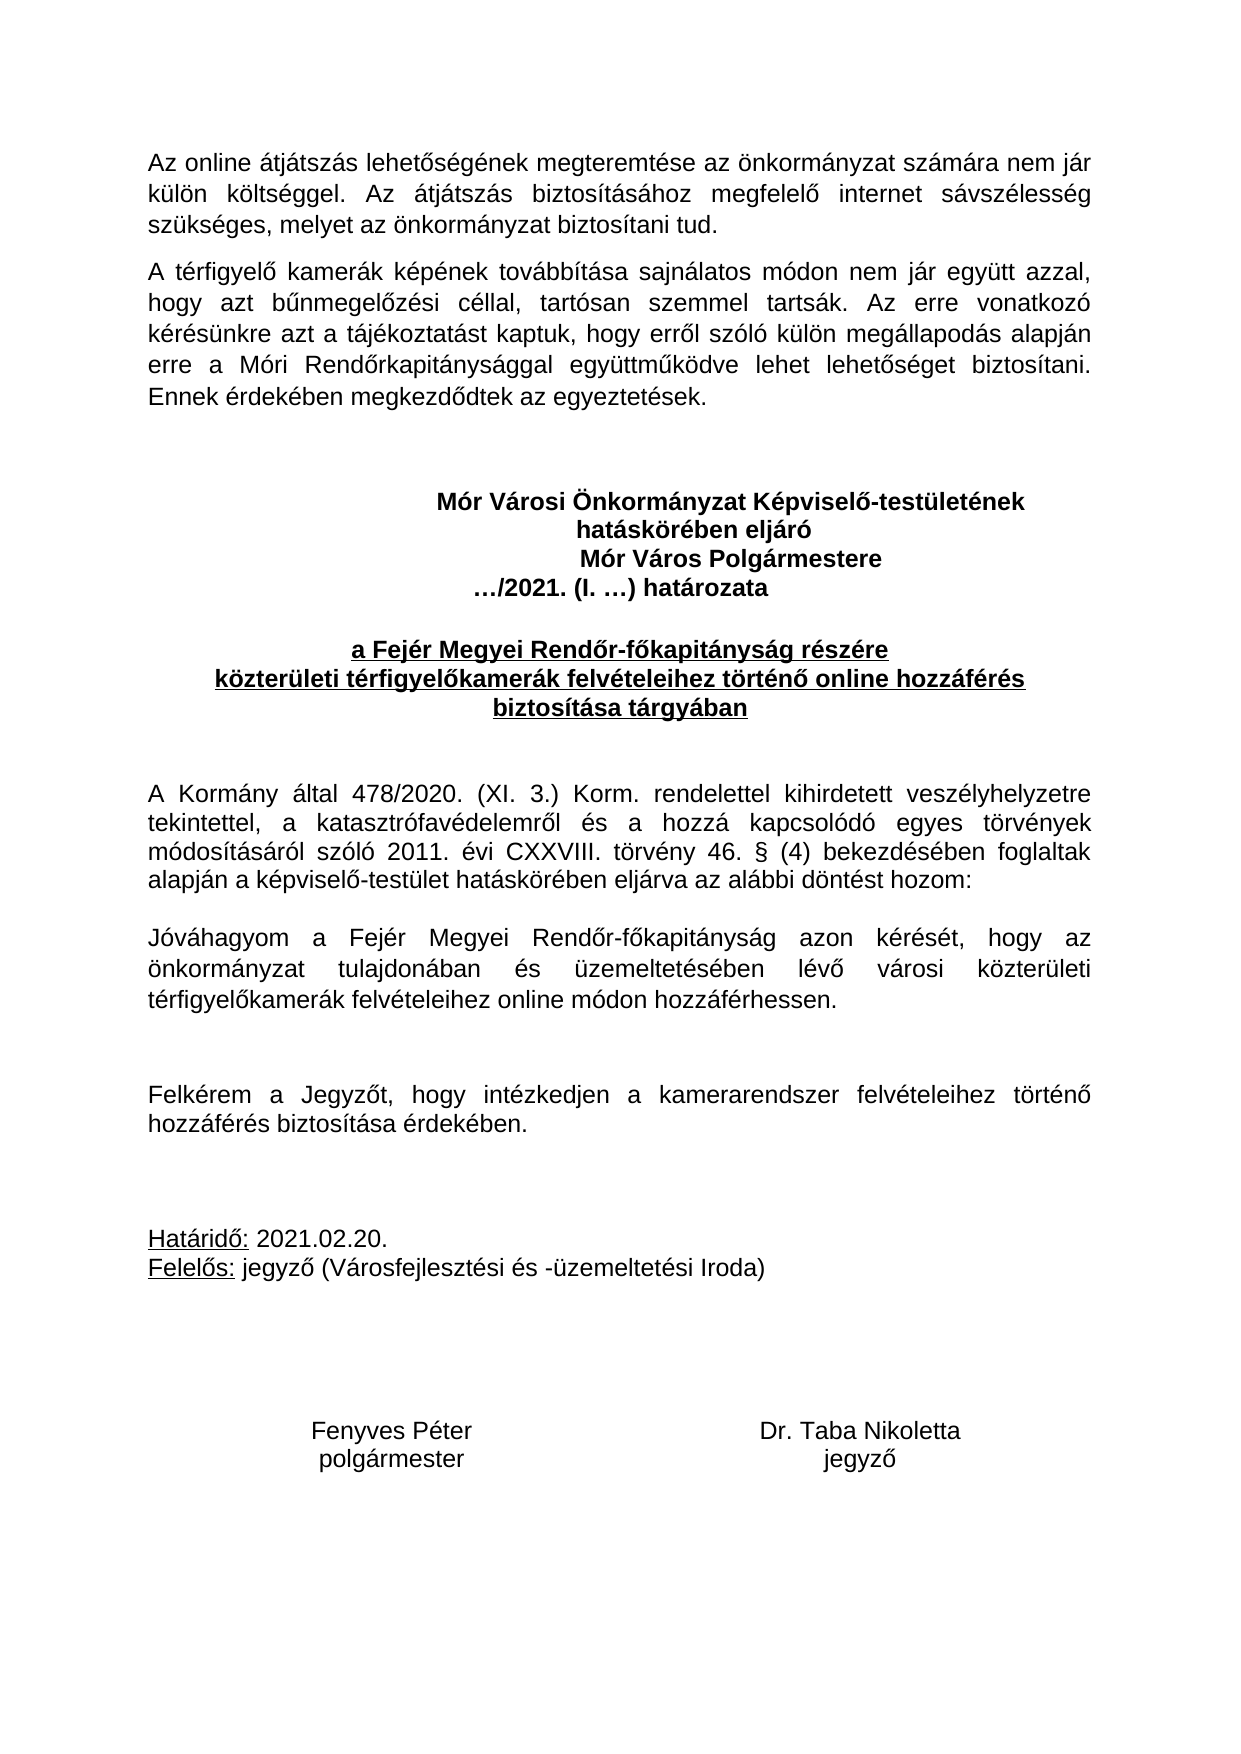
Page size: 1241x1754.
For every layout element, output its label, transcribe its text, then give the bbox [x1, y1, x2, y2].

text Felkérem a Jegyzőt, hogy intézkedjen a kamerarendszer felvételeihez történő hozzáférés biztosítása érdekében. [148, 1080, 1093, 1138]
text polgármester jegyző [148, 1444, 1093, 1473]
text Fenyves Péter Dr. Taba Nikoletta [148, 1416, 1093, 1444]
text Mór Város Polgármestere [295, 544, 1093, 573]
text Határidő: 2021.02.20. [148, 1224, 1093, 1253]
text …/2021. (I. …) határozata [148, 573, 1093, 602]
text a Fejér Megyei Rendőr-főkapitányság részére [148, 635, 1093, 664]
text közterületi térfigyelőkamerák felvételeihez történő online hozzáférés biztosítása tárgyában [148, 664, 1093, 722]
text Az online átjátszás lehetőségének megteremtése az önkormányzat számára nem jár külön költséggel. Az átjátszás biztosításához megfelelő internet sávszélesség szükséges, melyet az önkormányzat biztosítani tud. [148, 148, 1093, 238]
text Jóváhagyom a Fejér Megyei Rendőr-főkapitányság azon kérését, hogy az önkormányzat tulajdonában és üzemeltetésében lévő városi közterületi térfigyelőkamerák felvételeihez online módon hozzáférhessen. [148, 923, 1093, 1014]
text A térfigyelő kamerák képének továbbítása sajnálatos módon nem jár együtt azzal, hogy azt bűnmegelőzési céllal, tartósan szemmel tartsák. Az erre vonatkozó kérésünkre azt a tájékoztatást kaptuk, hogy erről szóló külön megállapodás alapján erre a Móri Rendőrkapitánysággal együttműködve lehet lehetőséget biztosítani. Ennek érdekében megkezdődtek az egyeztetések. [148, 257, 1093, 410]
text Felelős: jegyző (Városfejlesztési és -üzemeltetési Iroda) [148, 1253, 1093, 1282]
text A Kormány által 478/2020. (XI. 3.) Korm. rendelettel kihirdetett veszélyhelyzetre tekintettel, a katasztrófavédelemről és a hozzá kapcsolódó egyes törvények módosításáról szóló 2011. évi CXXVIII. törvény 46. § (4) bekezdésében foglaltak alapján a képviselő-testület hatáskörében eljárva az alábbi döntést hozom: [148, 779, 1093, 894]
text Mór Városi Önkormányzat Képviselő-testületének hatáskörében eljáró [295, 487, 1093, 544]
